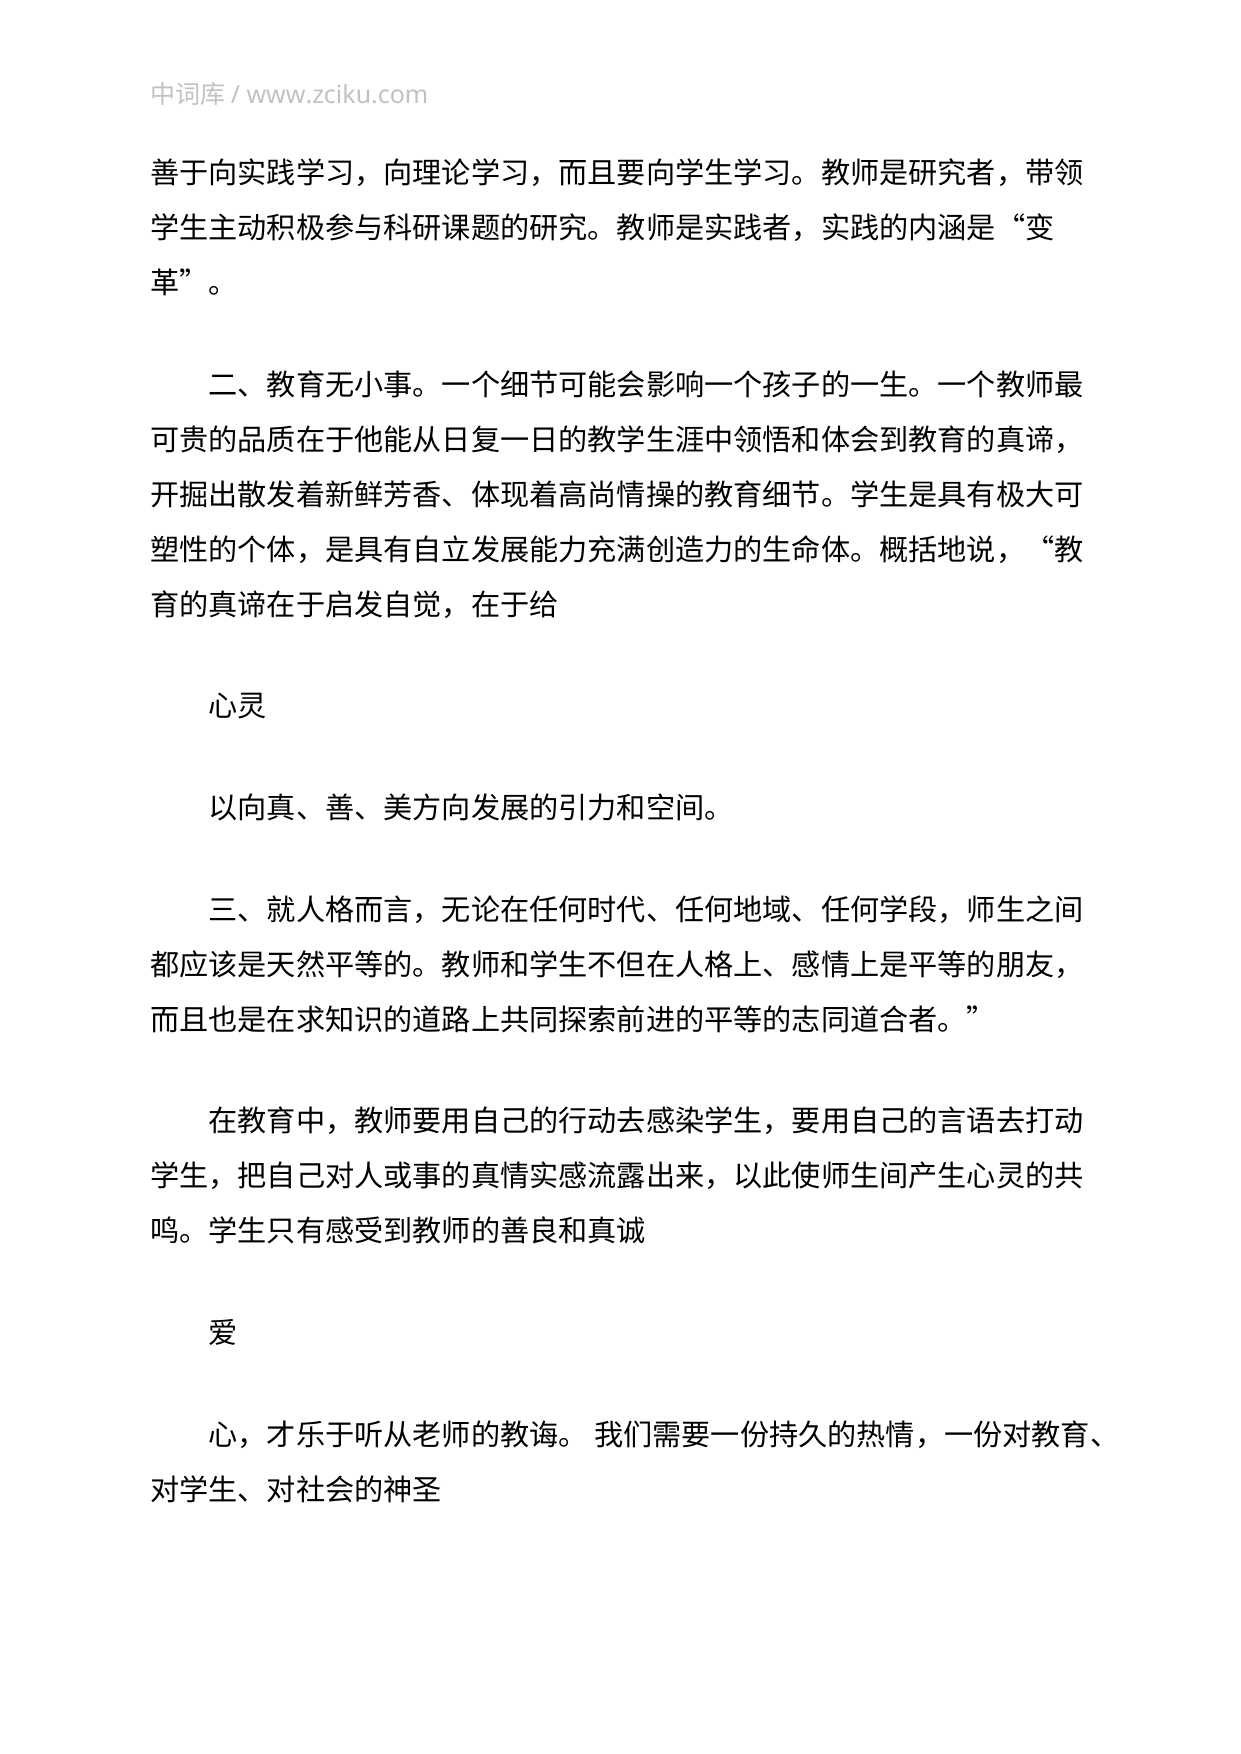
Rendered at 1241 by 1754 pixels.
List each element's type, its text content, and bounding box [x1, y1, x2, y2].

text 以向真、善、美方向发展的引力和空间。 [150, 785, 1090, 827]
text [150, 150, 1090, 302]
text 爱 [150, 1309, 1090, 1352]
text 三、就人格而言，无论在任何时代、任何地域、任何学段，师生之间都应该是天然平等的。教师和学生不但在人格上、感情上是平等的朋友，而且也是在求知识的道路上共同探索前进的平等的志同道合者。” [150, 886, 1090, 1038]
text 心灵 [150, 683, 1090, 725]
text 在教育中，教师要用自己的行动去感染学生，要用自己的言语去打动学生，把自己对人或事的真情实感流露出来，以此使师生间产生心灵的共鸣。学生只有感受到教师的善良和真诚 [150, 1098, 1090, 1250]
text 心，才乐于听从老师的教诲。 我们需要一份持久的热情，一份对教育、对学生、对社会的神圣 [150, 1411, 1090, 1508]
text 二、教育无小事。一个细节可能会影响一个孩子的一生。一个教师最可贵的品质在于他能从日复一日的教学生涯中领悟和体会到教育的真谛，开掘出散发着新鲜芳香、体现着高尚情操的教育细节。学生是具有极大可塑性的个体，是具有自立发展能力充满创造力的生命体。概括地说，“教育的真谛在于启发自觉，在于给 [150, 362, 1090, 623]
